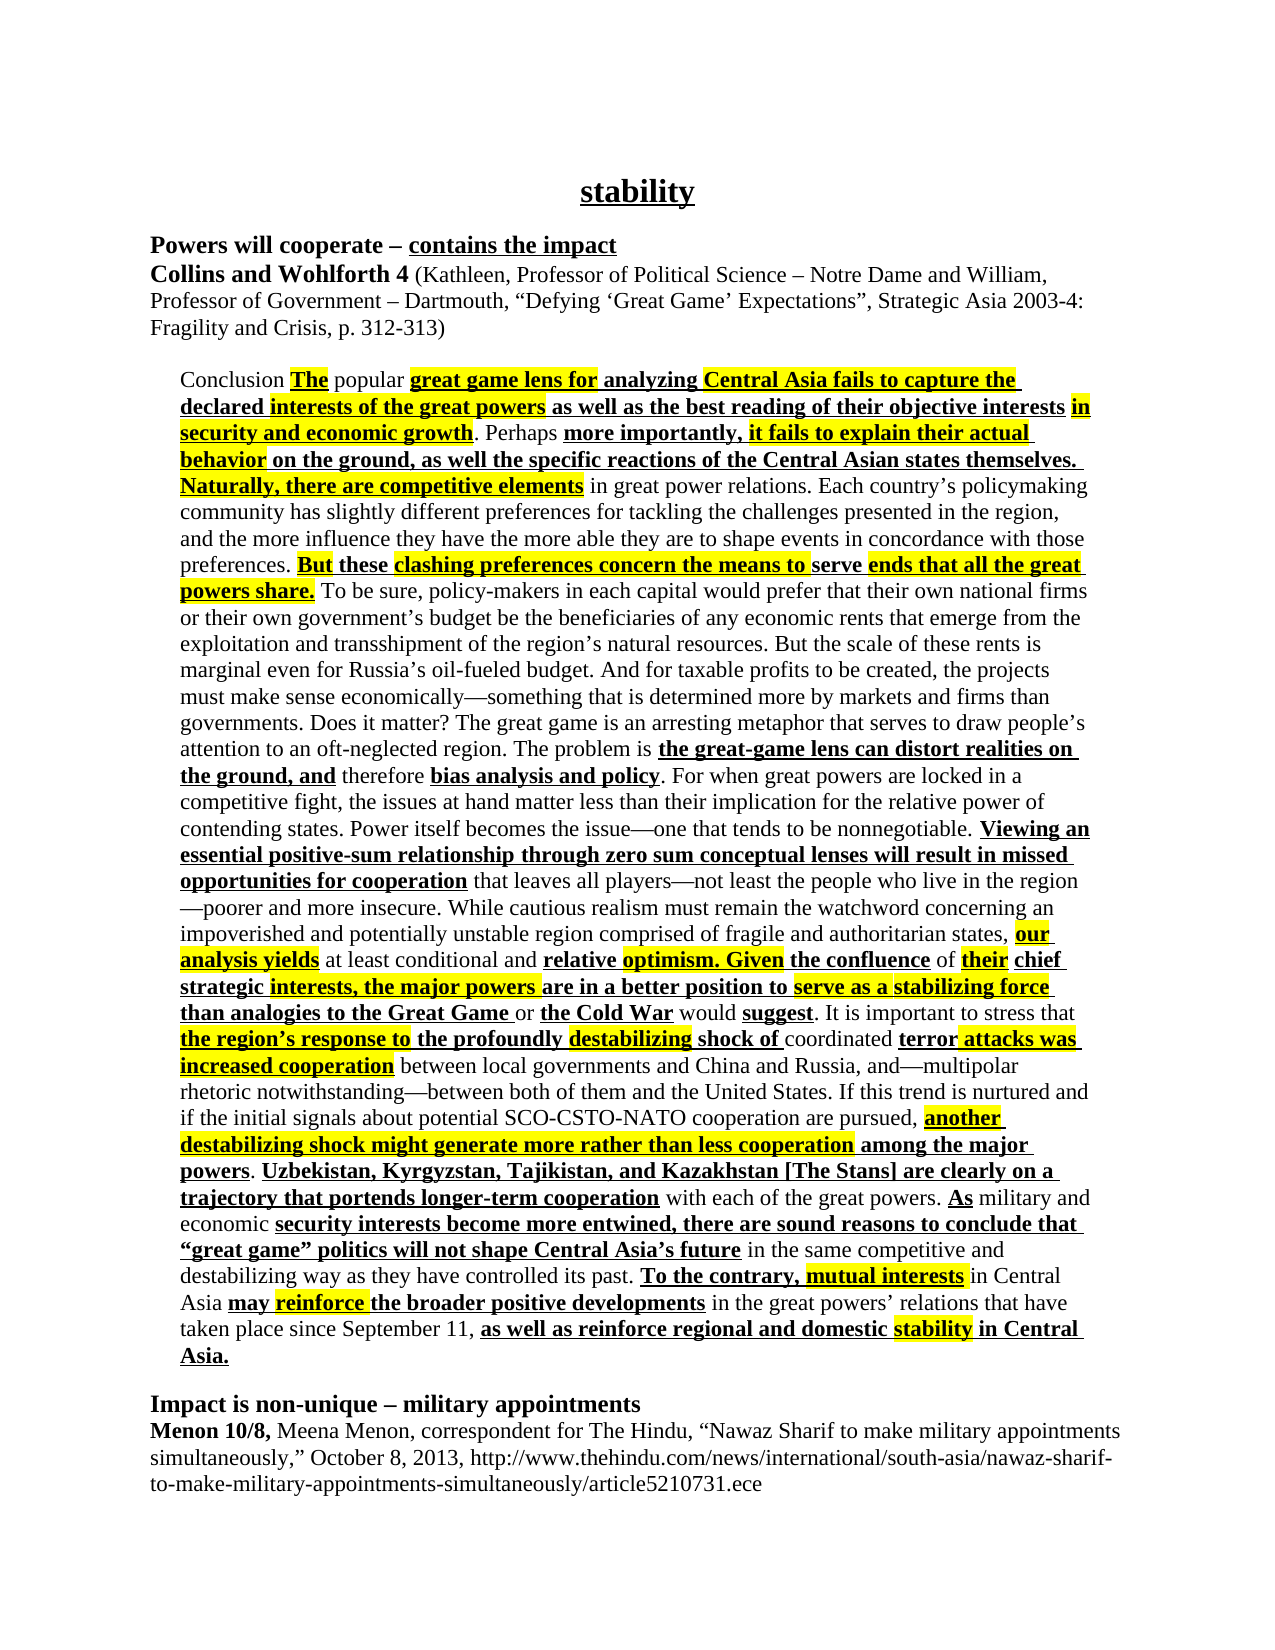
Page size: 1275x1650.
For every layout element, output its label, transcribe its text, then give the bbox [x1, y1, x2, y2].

subtitle stability [150, 171, 1125, 209]
text Conclusion The popular great game lens for analyzing Central Asia fails to capture the declared interests of the great powers as well as the best reading of their objective interests in security and economic growth. Perhaps more importantly, it fails to explain their actual behavior on the ground, as well the specific reactions of the Central Asian states themselves. Naturally, there are competitive elements in great power relations. Each country’s policymaking community has slightly different preferences for tackling the challenges presented in the region, and the more influence they have the more able they are to shape events in concordance with those preferences. But these clashing preferences concern the means to serve ends that all the great powers share. To be sure, policy-makers in each capital would prefer that their own national firms or their own government’s budget be the beneficiaries of any economic rents that emerge from the exploitation and transshipment of the region’s natural resources. But the scale of these rents is marginal even for ’s oil-fueled budget. And for taxable profits to be created, the projects must make sense economically—something that is determined more by markets and firms than governments. Does it matter? The great game is an arresting metaphor that serves to draw people’s attention to an oft-neglected region. The problem is the great-game lens can distort realities on the ground, and therefore bias analysis and policy. For when great powers are locked in a competitive fight, the issues at hand matter less than their implication for the relative power of contending states. Power itself becomes the issue—one that tends to be nonnegotiable. Viewing an essential positive-sum relationship through zero sum conceptual lenses will result in missed opportunities for cooperation that leaves all players—not least the people who live in the region—poorer and more insecure. While cautious realism must remain the watchword concerning an impoverished and potentially unstable region comprised of fragile and authoritarian states, our analysis yields at least conditional and relative optimism. Given the confluence of their chief strategic interests, the major powers are in a better position to serve as a stabilizing force than analogies to the Great Game or the Cold War would suggest. It is important to stress that the region’s response to the profoundly destabilizing shock of coordinated terror attacks was increased cooperation between local governments and and , and—multipolar rhetoric notwithstanding—between both of them and the . If this trend is nurtured and if the initial signals about potential SCO-CSTO-NATO cooperation are pursued, another destabilizing shock might generate more rather than less cooperation among the major powers. Uzbekistan, Kyrgyzstan, Tajikistan, and Kazakhstan [The Stans] are clearly on a trajectory that portends longer-term cooperation with each of the great powers. As military and economic security interests become more entwined, there are sound reasons to conclude that “great game” politics will not shape Central Asia’s future in the same competitive and destabilizing way as they have controlled its past. To the contrary, mutual interests in Central Asia may reinforce the broader positive developments in the great powers’ relations that have taken place since September 11, as well as reinforce regional and domestic stability in Central Asia. [180, 367, 1095, 1368]
text Menon 10/8, Meena Menon, correspondent for The Hindu, “Nawaz Sharif to make military appointments simultaneously,” October 8, 2013, http://www.thehindu.com/news/international/south-asia/nawaz-sharif-to-make-military-appointments-simultaneously/article5210731.ece [150, 1418, 1125, 1497]
text Collins and Wohlforth 4 (Kathleen, Professor of Political Science – Notre Dame and William, Professor of Government – Dartmouth, “Defying ‘Great Game’ Expectations”, Strategic Asia 2003-4: Fragility and Crisis, p. 312-313) [150, 259, 1125, 340]
subtitle Powers will cooperate – contains the impact [150, 230, 1125, 259]
subtitle Impact is non-unique – military appointments [150, 1389, 1125, 1418]
